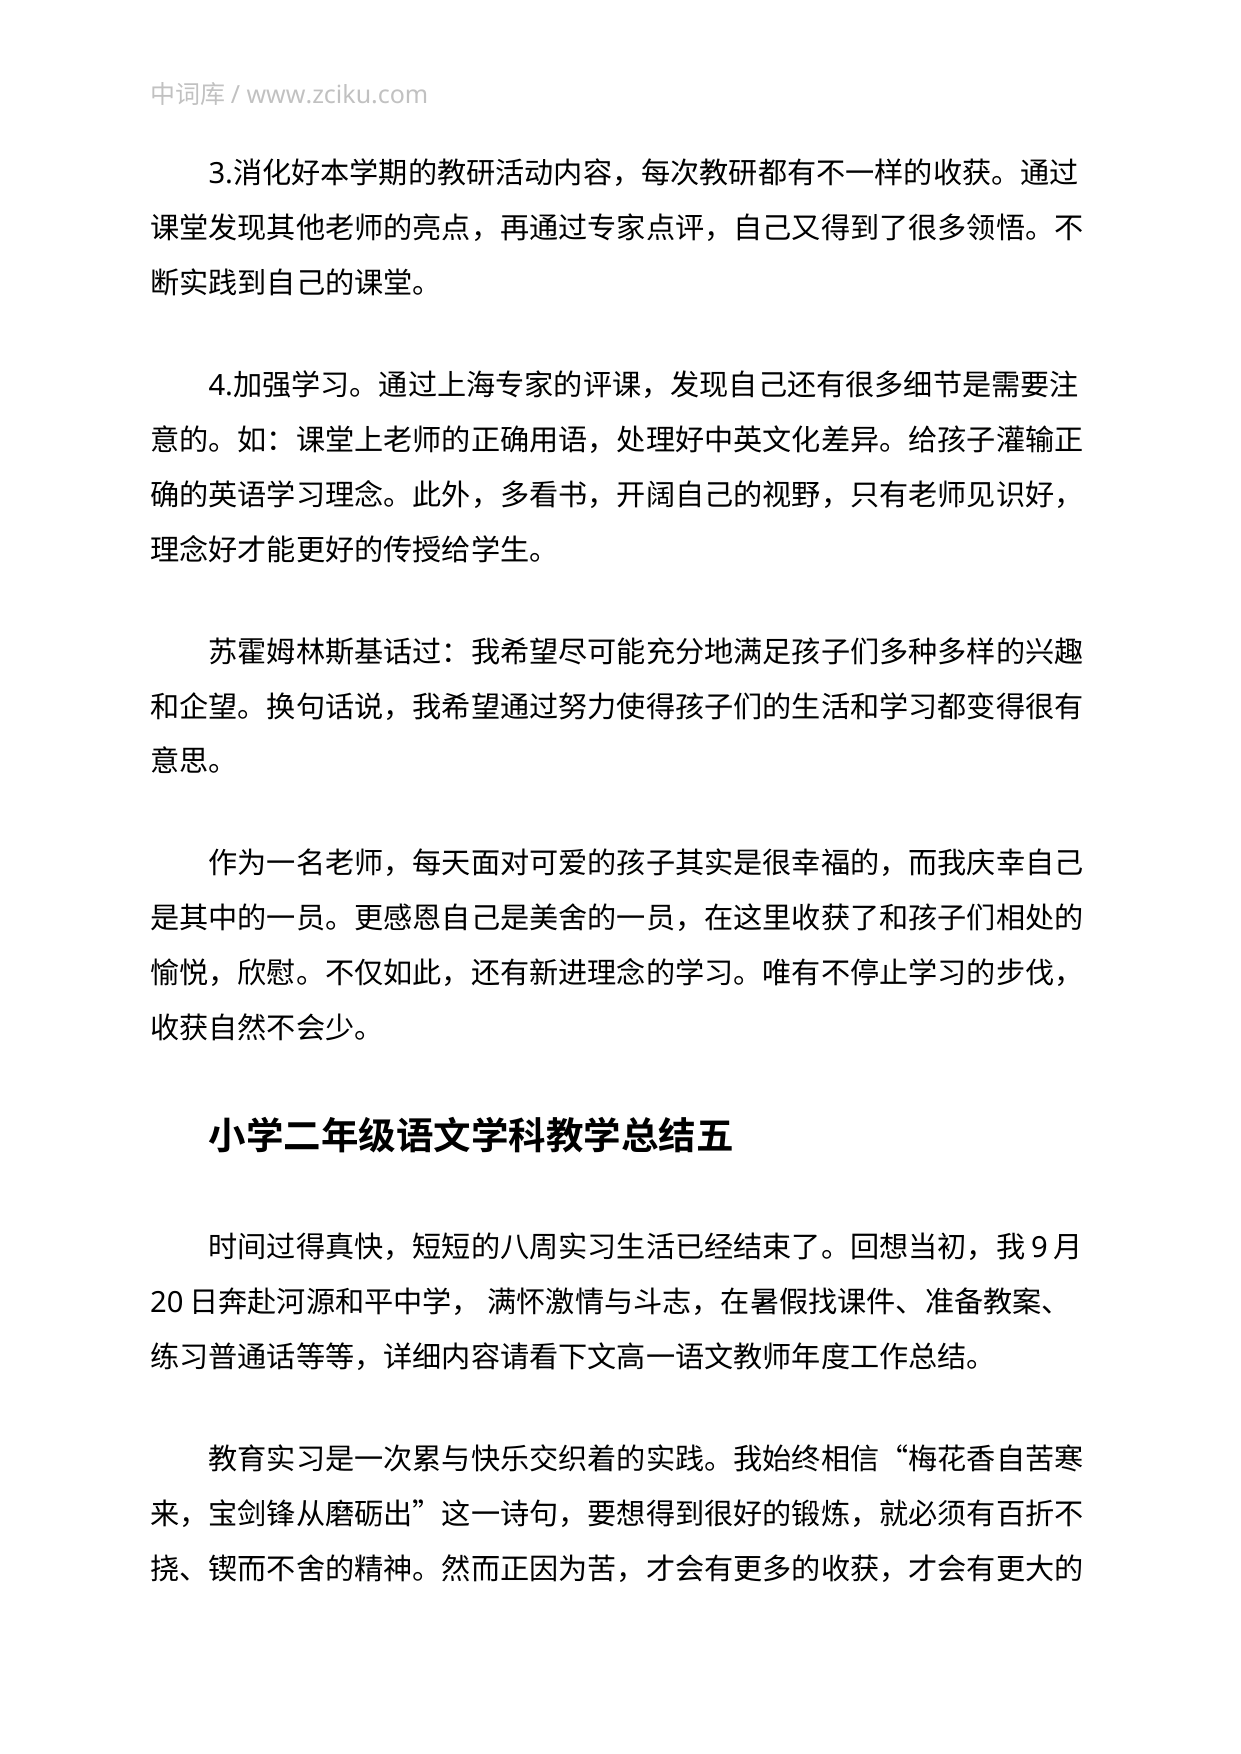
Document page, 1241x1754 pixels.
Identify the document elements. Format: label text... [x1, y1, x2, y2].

text 小学二年级语文学科教学总结五 [150, 1106, 1090, 1161]
text 苏霍姆林斯基话过：我希望尽可能充分地满足孩子们多种多样的兴趣和企望。换句话说，我希望通过努力使得孩子们的生活和学习都变得很有意思。 [150, 628, 1090, 780]
text 作为一名老师，每天面对可爱的孩子其实是很幸福的，而我庆幸自己是其中的一员。更感恩自己是美舍的一员，在这里收获了和孩子们相处的愉悦，欣慰。不仅如此，还有新进理念的学习。唯有不停止学习的步伐，收获自然不会少。 [150, 840, 1090, 1047]
text 3.消化好本学期的教研活动内容，每次教研都有不一样的收获。通过课堂发现其他老师的亮点，再通过专家点评，自己又得到了很多领悟。不断实践到自己的课堂。 [150, 150, 1090, 302]
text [150, 1435, 1090, 1587]
text 4.加强学习。通过上海专家的评课，发现自己还有很多细节是需要注意的。如：课堂上老师的正确用语，处理好中英文化差异。给孩子灌输正确的英语学习理念。此外，多看书，开阔自己的视野，只有老师见识好，理念好才能更好的传授给学生。 [150, 362, 1090, 569]
text 时间过得真快，短短的八周实习生活已经结束了。回想当初，我9月20日奔赴河源和平中学， 满怀激情与斗志，在暑假找课件、准备教案、练习普通话等等，详细内容请看下文高一语文教师年度工作总结。 [150, 1224, 1090, 1376]
